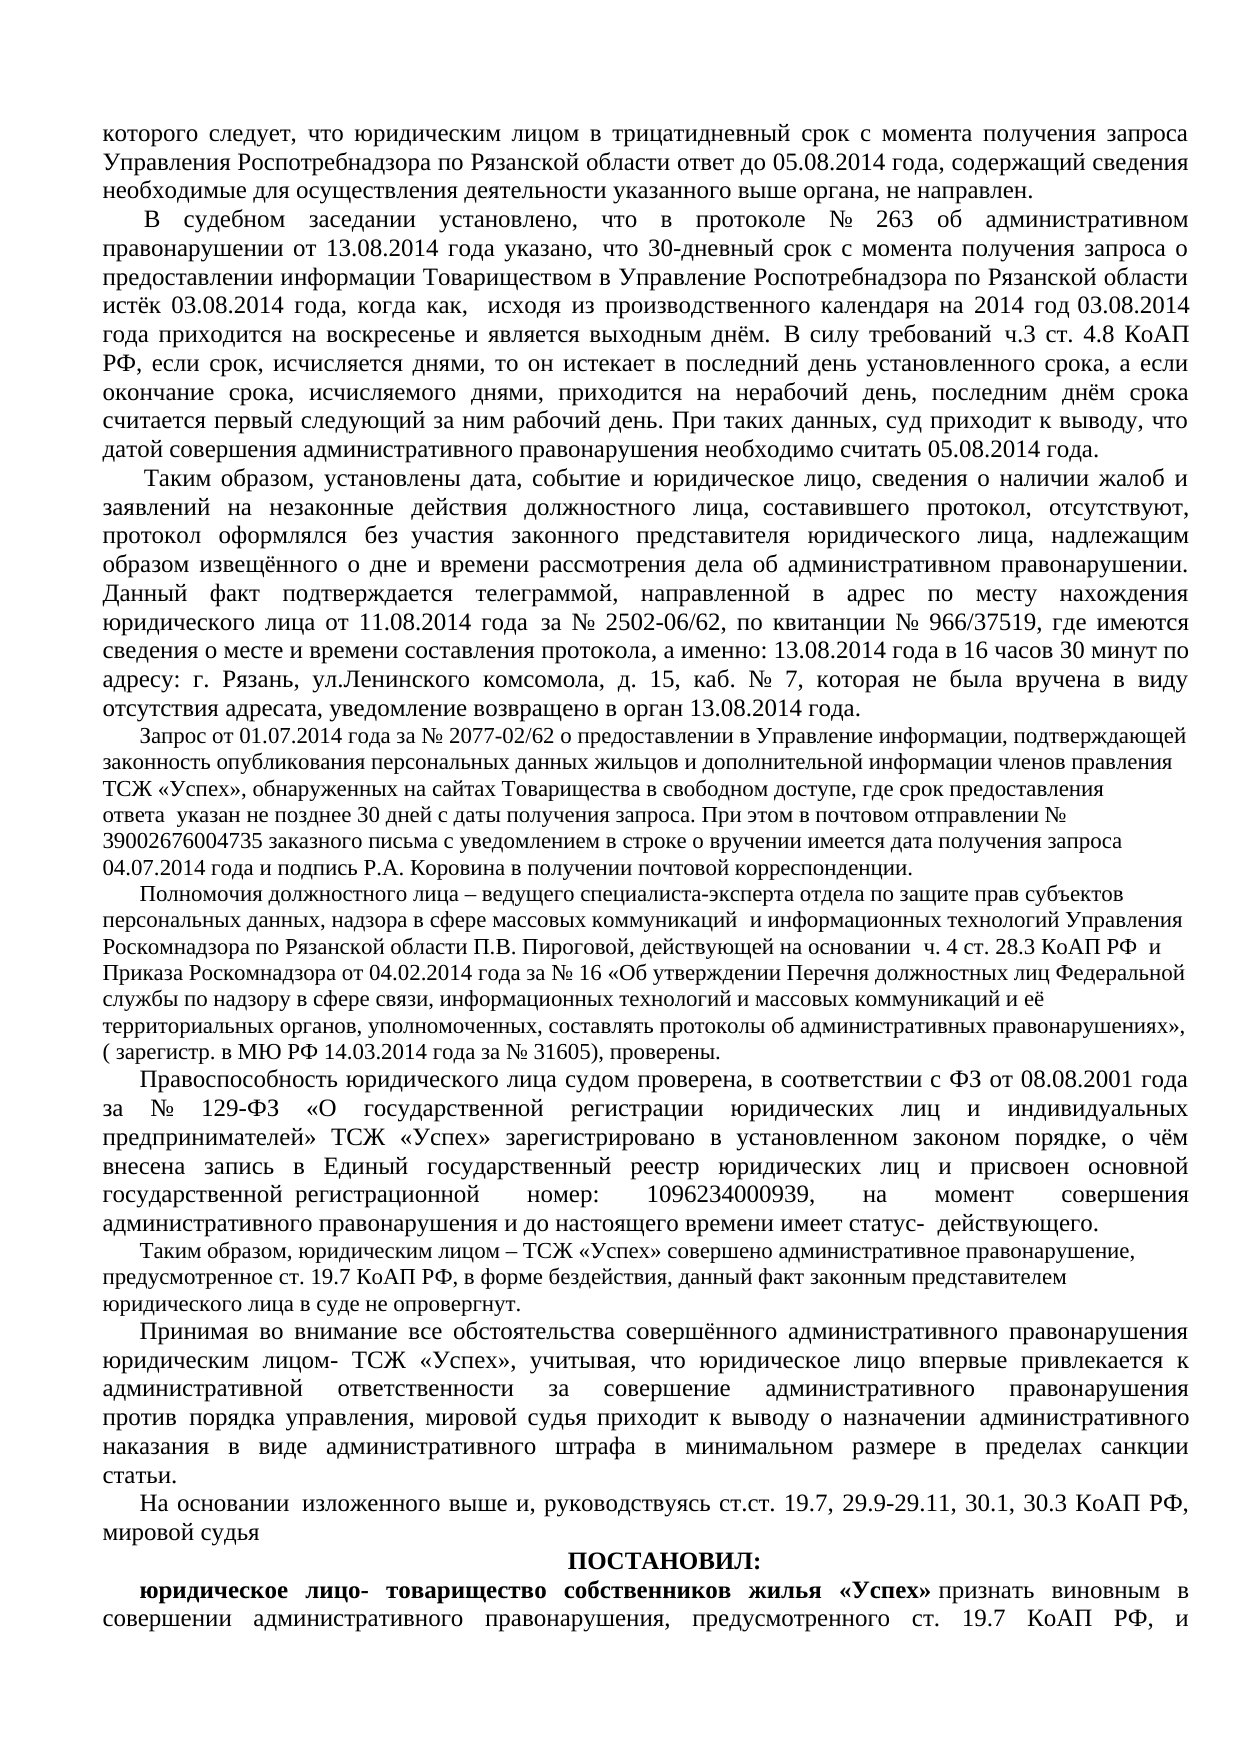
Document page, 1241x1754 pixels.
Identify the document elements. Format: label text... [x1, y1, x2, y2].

text На основании изложенного выше и, руководствуясь ст.ст. 19.7, 29.9-29.11, 30.1, 30.3 КоАП РФ, мировой судья [102, 1488, 1189, 1546]
text Принимая во внимание все обстоятельства совершённого административного правонарушения юридическим лицом- ТСЖ «Успех», учитывая, что юридическое лицо впервые привлекается к административной ответственности за совершение административного правонарушения против порядка управления, мировой судья приходит к выводу о назначении административного наказания в виде административного штрафа в минимальном размере в пределах санкции статьи. [102, 1316, 1189, 1488]
text Таким образом, юридическим лицом – ТСЖ «Успех» совершено административное правонарушение, предусмотренное ст. 19.7 КоАП РФ, в форме бездействия, данный факт законным представителем юридического лица в суде не опровергнут. [102, 1237, 1189, 1316]
text Полномочия должностного лица – ведущего специалиста-эксперта отдела по защите прав субъектов персональных данных, надзора в сфере массовых коммуникаций и информационных технологий Управления Роскомнадзора по Рязанской области П.В. Пироговой, действующей на основании ч. 4 ст. 28.3 КоАП РФ и Приказа Роскомнадзора от 04.02.2014 года за № 16 «Об утверждении Перечня должностных лиц Федеральной службы по надзору в сфере связи, информационных технологий и массовых коммуникаций и её территориальных органов, уполномоченных, составлять протоколы об административных правонарушениях», ( зарегистр. в МЮ РФ 14.03.2014 года за № 31605), проверены. [102, 880, 1189, 1064]
text ПОСТАНОВИЛ: [102, 1546, 1189, 1575]
text В судебном заседании установлено, что в протоколе № 263 об административном правонарушении от 13.08.2014 года указано, что 30-дневный срок с момента получения запроса о предоставлении информации Товариществом в Управление Роспотребнадзора по Рязанской области истёк 03.08.2014 года, когда как, исходя из производственного календаря на 2014 год 03.08.2014 года приходится на воскресенье и является выходным днём. В силу требований ч.3 ст. 4.8 КоАП РФ, если срок, исчисляется днями, то он истекает в последний день установленного срока, а если окончание срока, исчисляемого днями, приходится на нерабочий день, последним днём срока считается первый следующий за ним рабочий день. При таких данных, суд приходит к выводу, что датой совершения административного правонарушения необходимо считать 05.08.2014 года. [102, 204, 1189, 463]
text Таким образом, установлены дата, событие и юридическое лицо, сведения о наличии жалоб и заявлений на незаконные действия должностного лица, составившего протокол, отсутствуют, протокол оформлялся без участия законного представителя юридического лица, надлежащим образом извещённого о дне и времени рассмотрения дела об административном правонарушении. Данный факт подтверждается телеграммой, направленной в адрес по месту нахождения юридического лица от 11.08.2014 года за № 2502-06/62, по квитанции № 966/37519, где имеются сведения о месте и времени составления протокола, а именно: 13.08.2014 года в 16 часов 30 минут по адресу: г. Рязань, ул.Ленинского комсомола, д. 15, каб. № 7, которая не была вручена в виду отсутствия адресата, уведомление возвращено в орган 13.08.2014 года. [102, 463, 1189, 722]
text Правоспособность юридического лица судом проверена, в соответствии с ФЗ от 08.08.2001 года за № 129-ФЗ «О государственной регистрации юридических лиц и индивидуальных предпринимателей» ТСЖ «Успех» зарегистрировано в установленном законом порядке, о чём внесена запись в Единый государственный реестр юридических лиц и присвоен основной государственной регистрационной номер: 1096234000939, на момент совершения административного правонарушения и до настоящего времени имеет статус- действующего. [102, 1064, 1189, 1237]
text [102, 1575, 1189, 1632]
text Запрос от 01.07.2014 года за № 2077-02/62 о предоставлении в Управление информации, подтверждающей законность опубликования персональных данных жильцов и дополнительной информации членов правления ТСЖ «Успех», обнаруженных на сайтах Товарищества в свободном доступе, где срок предоставления ответа указан не позднее 30 дней с даты получения запроса. При этом в почтовом отправлении № 39002676004735 заказного письма с уведомлением в строке о вручении имеется дата получения запроса 04.07.2014 года и подпись Р.А. Коровина в получении почтовой корреспонденции. [102, 722, 1189, 880]
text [102, 118, 1189, 204]
